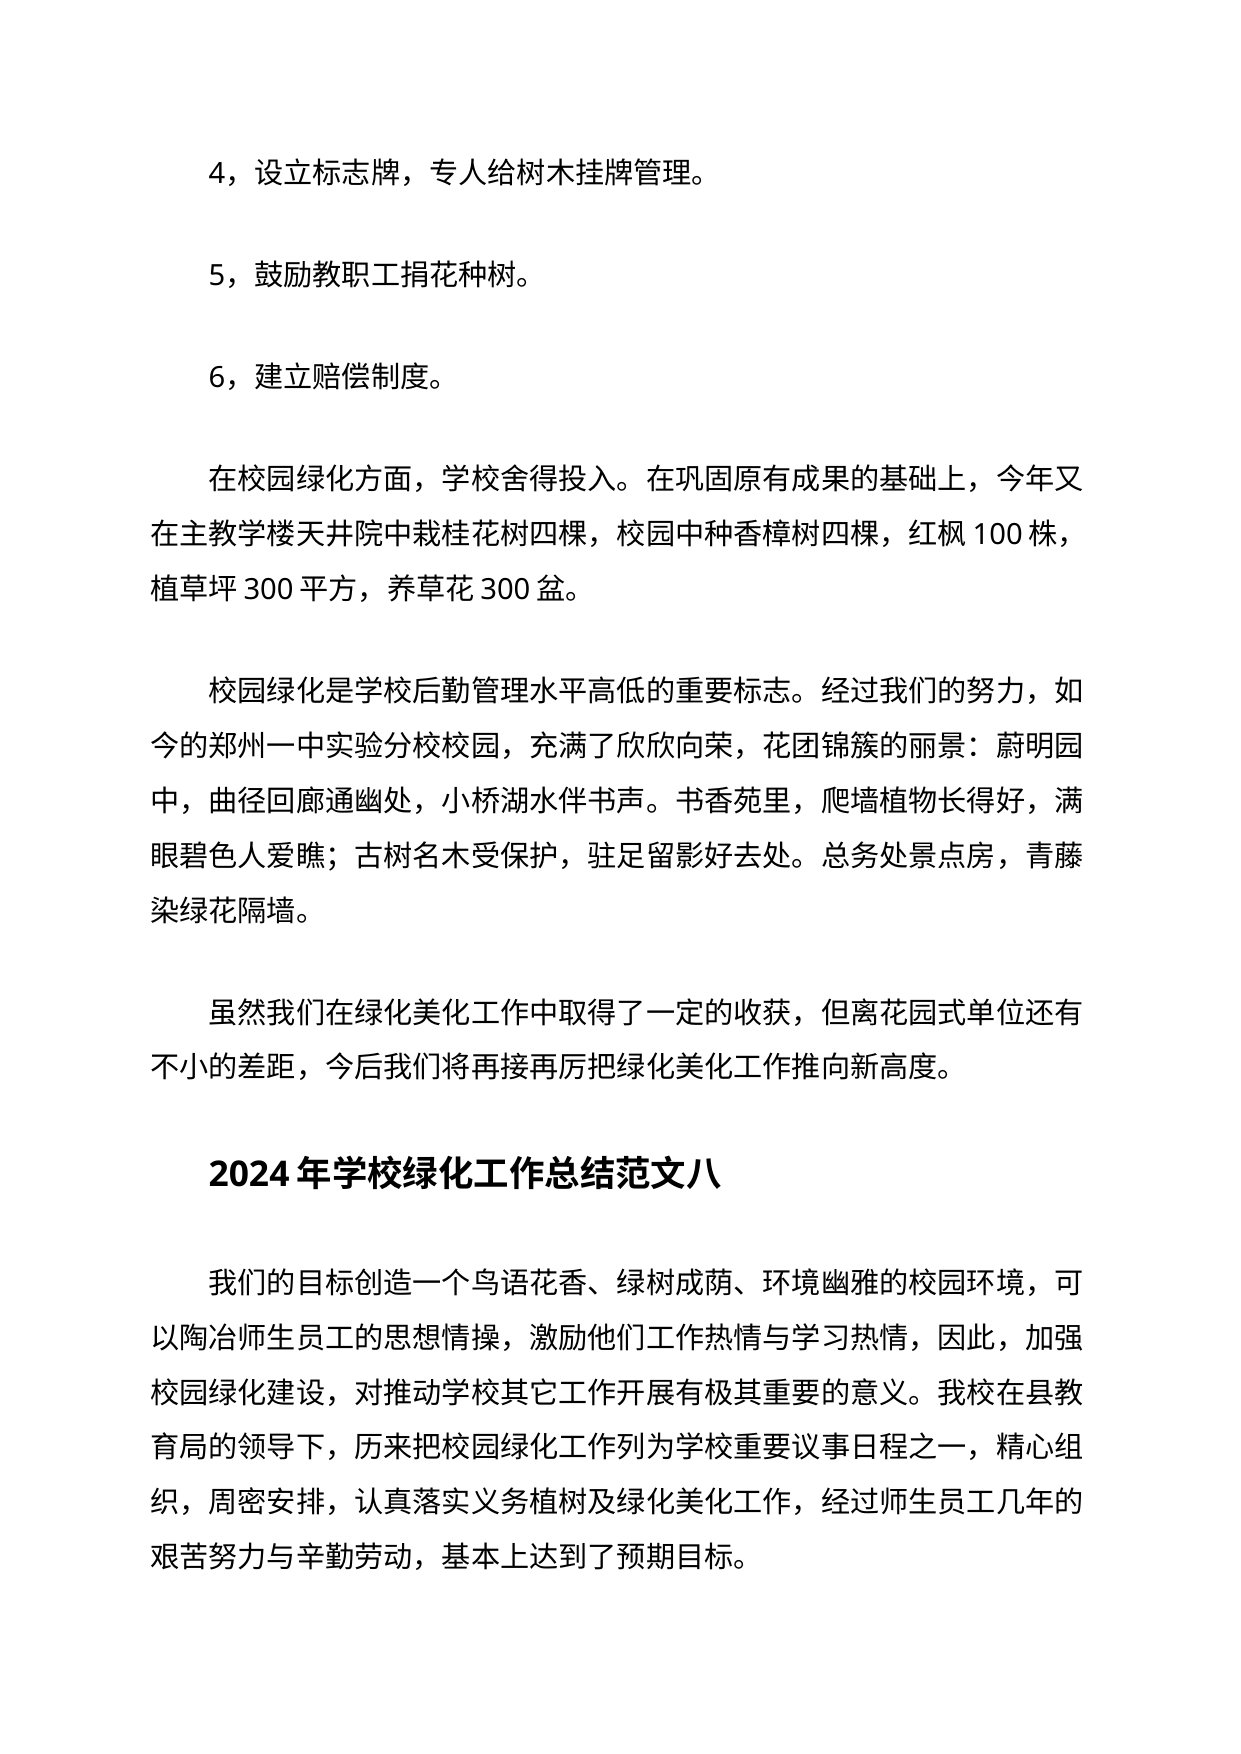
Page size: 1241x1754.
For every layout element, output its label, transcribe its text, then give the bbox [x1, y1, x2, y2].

text 4，设立标志牌，专人给树木挂牌管理。 [150, 150, 1090, 192]
text 我们的目标创造一个鸟语花香、绿树成荫、环境幽雅的校园环境，可以陶冶师生员工的思想情操，激励他们工作热情与学习热情，因此，加强校园绿化建设，对推动学校其它工作开展有极其重要的意义。我校在县教育局的领导下，历来把校园绿化工作列为学校重要议事日程之一，精心组织，周密安排，认真落实义务植树及绿化美化工作，经过师生员工几年的艰苦努力与辛勤劳动，基本上达到了预期目标。 [150, 1259, 1090, 1576]
text 2024年学校绿化工作总结范文八 [150, 1146, 1090, 1197]
text 5，鼓励教职工捐花种树。 [150, 252, 1090, 294]
text 校园绿化是学校后勤管理水平高低的重要标志。经过我们的努力，如今的郑州一中实验分校校园，充满了欣欣向荣，花团锦簇的丽景：蔚明园中，曲径回廊通幽处，小桥湖水伴书声。书香苑里，爬墙植物长得好，满眼碧色人爱瞧；古树名木受保护，驻足留影好去处。总务处景点房，青藤染绿花隔墙。 [150, 668, 1090, 930]
text 在校园绿化方面，学校舍得投入。在巩固原有成果的基础上，今年又在主教学楼天井院中栽桂花树四棵，校园中种香樟树四棵，红枫100株，植草坪300平方，养草花300盆。 [150, 456, 1090, 608]
text 虽然我们在绿化美化工作中取得了一定的收获，但离花园式单位还有不小的差距，今后我们将再接再厉把绿化美化工作推向新高度。 [150, 989, 1090, 1086]
text 6，建立赔偿制度。 [150, 354, 1090, 396]
